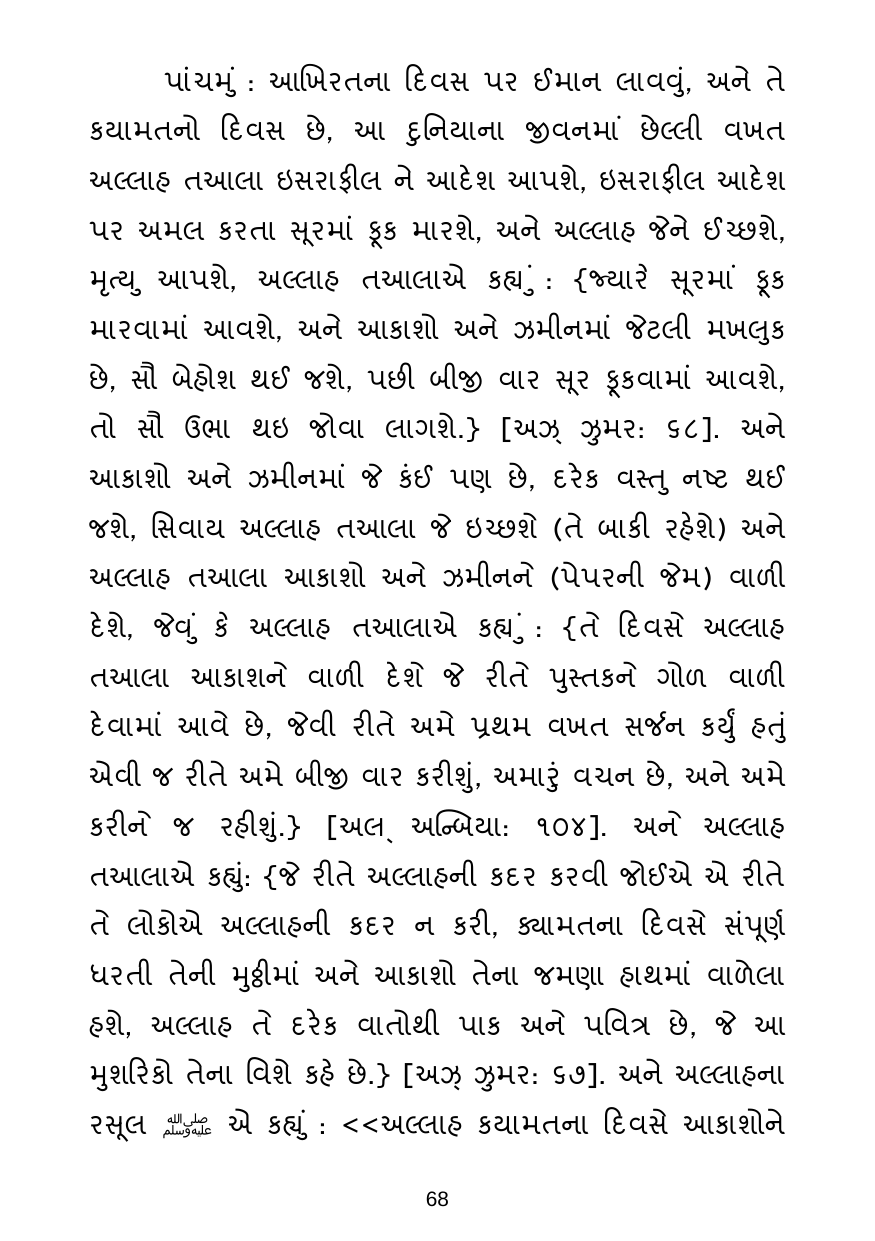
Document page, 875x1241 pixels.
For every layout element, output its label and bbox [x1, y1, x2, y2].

text [89, 59, 785, 1152]
